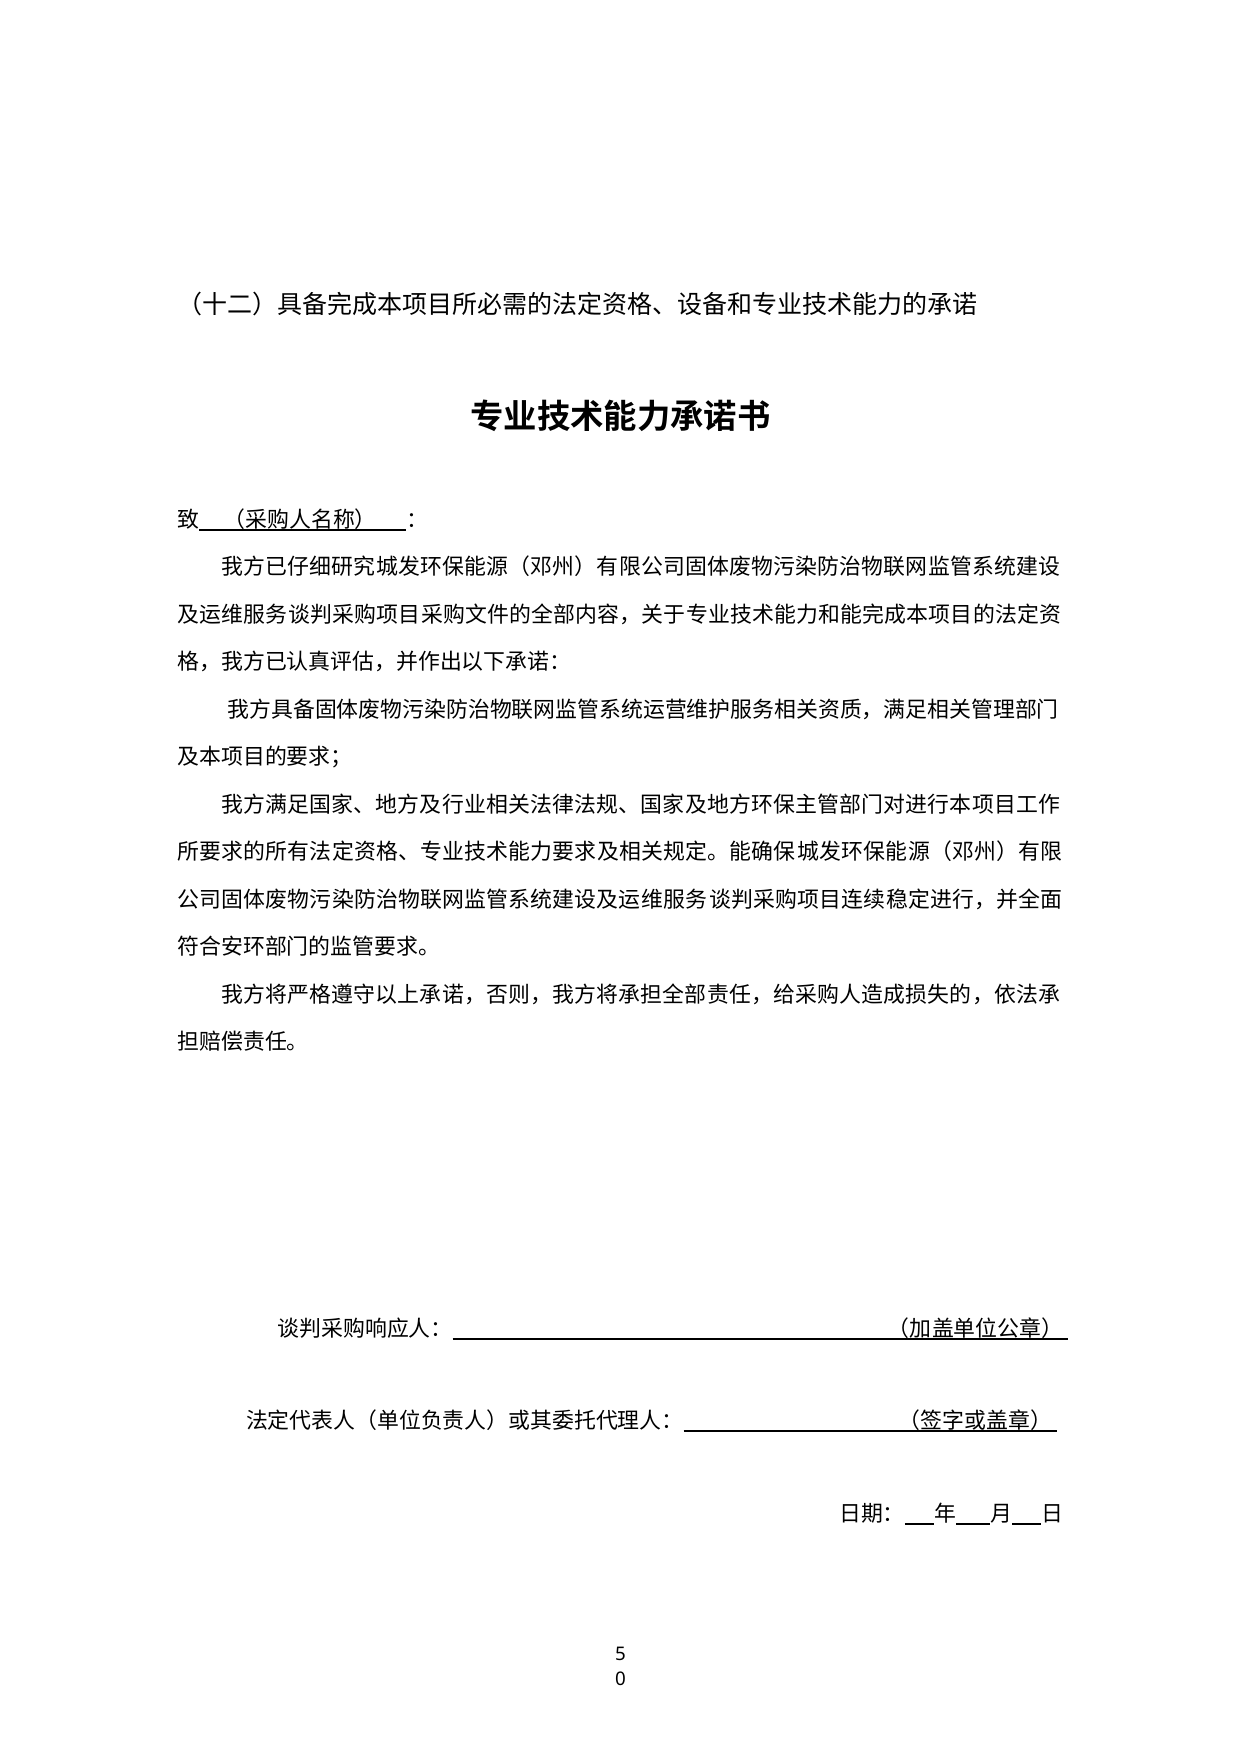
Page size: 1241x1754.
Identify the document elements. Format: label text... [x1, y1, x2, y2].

text 谈判采购响应人： （加盖单位公章） [177, 1311, 1063, 1342]
text 专业技术能力承诺书 [177, 389, 1063, 438]
text 法定代表人（单位负责人）或其委托代理人： （签字或盖章） [177, 1403, 1052, 1435]
text 我方满足国家、地方及行业相关法律法规、国家及地方环保主管部门对进行本项目工作所要求的所有法定资格、专业技术能力要求及相关规定。能确保城发环保能源（邓州）有限公司固体废物污染防治物联网监管系统建设及运维服务谈判采购项目连续稳定进行，并全面符合安环部门的监管要求。 [177, 787, 1063, 961]
text 我方已仔细研究城发环保能源（邓州）有限公司固体废物污染防治物联网监管系统建设及运维服务谈判采购项目采购文件的全部内容，关于专业技术能力和能完成本项目的法定资格，我方已认真评估，并作出以下承诺： [177, 549, 1063, 676]
subtitle （十二）具备完成本项目所必需的法定资格、设备和专业技术能力的承诺 [177, 284, 1063, 320]
text 日期： 年 月 日 [177, 1496, 1063, 1527]
text 我方具备固体废物污染防治物联网监管系统运营维护服务相关资质，满足相关管理部门及本项目的要求； [177, 692, 1063, 771]
text 我方将严格遵守以上承诺，否则，我方将承担全部责任，给采购人造成损失的，依法承担赔偿责任。 [177, 977, 1063, 1056]
text 致 （采购人名称） ： [177, 502, 1063, 533]
